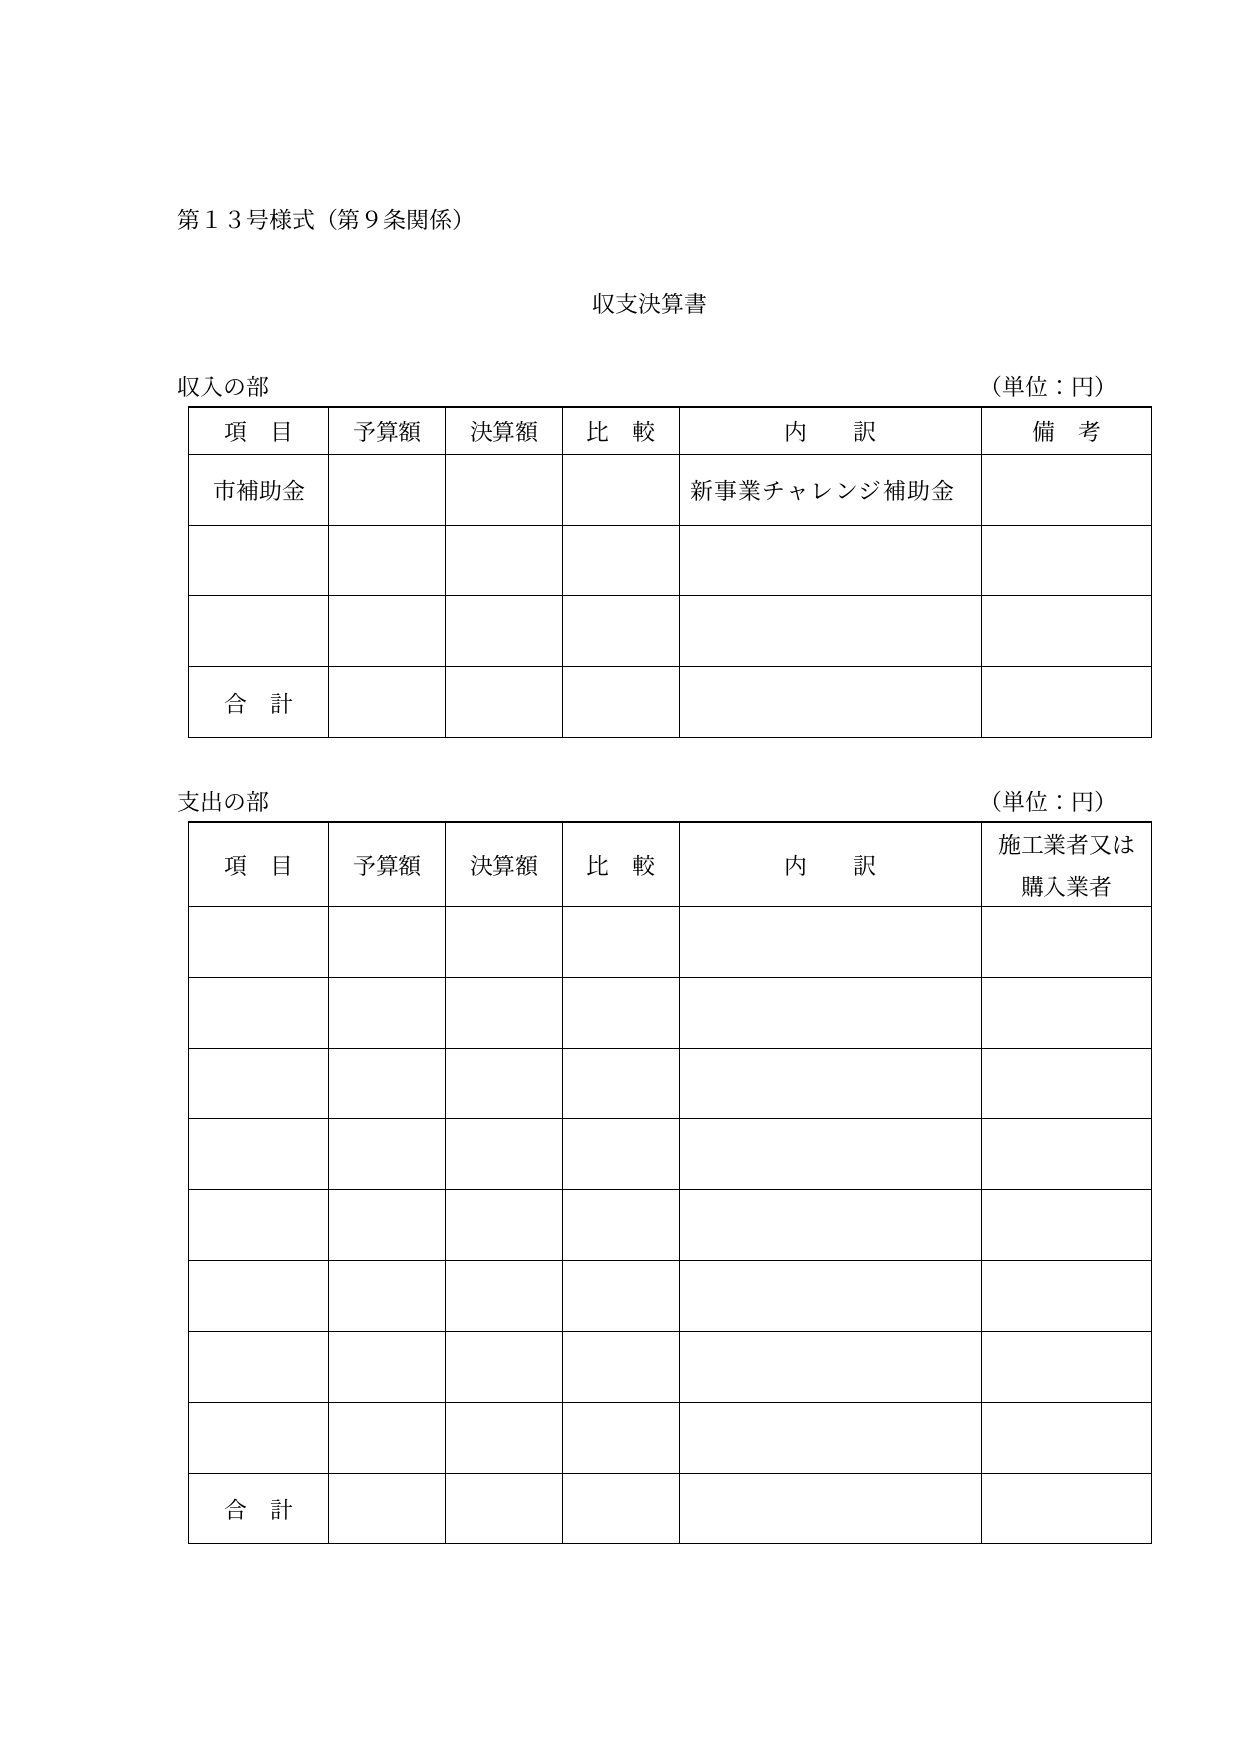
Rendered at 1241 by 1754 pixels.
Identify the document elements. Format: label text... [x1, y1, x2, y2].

table_cell [446, 1474, 562, 1543]
table_header 内 訳 [680, 823, 981, 906]
table_cell [189, 1332, 328, 1402]
table_cell [982, 1403, 1151, 1472]
table_header 備 考 [982, 408, 1151, 454]
table_cell [563, 1261, 679, 1331]
table_cell [680, 1332, 981, 1402]
table_cell [329, 667, 445, 737]
table_cell [189, 1049, 328, 1118]
table_cell [563, 1403, 679, 1472]
table_cell [189, 1190, 328, 1260]
table_cell [446, 907, 562, 977]
table_cell [982, 455, 1151, 524]
table_header 比 較 [563, 408, 679, 454]
text 支出の部 （単位：円） [177, 780, 1122, 821]
table_cell [329, 596, 445, 666]
table_cell [563, 1119, 679, 1189]
table_cell [329, 1261, 445, 1331]
table_cell 新事業チャレンジ補助金 [680, 455, 981, 524]
table_cell [189, 978, 328, 1047]
table_cell [563, 596, 679, 666]
table_cell [680, 526, 981, 595]
table_cell [189, 526, 328, 595]
table_cell [329, 1190, 445, 1260]
table_cell [680, 978, 981, 1047]
table_header 予算額 [329, 408, 445, 454]
table_header 比 較 [563, 823, 679, 906]
table_cell [563, 455, 679, 524]
table_cell [563, 1474, 679, 1543]
table_cell [982, 978, 1151, 1047]
table_header 決算額 [446, 823, 562, 906]
table_header 予算額 [329, 823, 445, 906]
table_cell [680, 1049, 981, 1118]
table_cell [329, 1474, 445, 1543]
table_cell [563, 1049, 679, 1118]
table_cell [982, 1119, 1151, 1189]
table_cell [563, 526, 679, 595]
table_cell [982, 667, 1151, 737]
table_cell [563, 907, 679, 977]
table_cell 市補助金 [189, 455, 328, 524]
table_cell [446, 596, 562, 666]
table_cell [680, 907, 981, 977]
table_cell [329, 455, 445, 524]
table_cell [329, 1403, 445, 1472]
table_cell [680, 596, 981, 666]
table_cell [329, 1332, 445, 1402]
table_cell [680, 667, 981, 737]
table_cell 合 計 [189, 1474, 328, 1543]
table_cell [563, 1190, 679, 1260]
table_cell [446, 526, 562, 595]
table_cell [680, 1474, 981, 1543]
table_cell [563, 667, 679, 737]
table_cell [446, 1119, 562, 1189]
table_cell [329, 526, 445, 595]
table_cell [189, 1403, 328, 1472]
table_cell [563, 978, 679, 1047]
table_cell [329, 907, 445, 977]
table_header 項 目 [189, 823, 328, 906]
table_cell [329, 978, 445, 1047]
table_cell [982, 1332, 1151, 1402]
table_cell [982, 1474, 1151, 1543]
table_cell [446, 1190, 562, 1260]
text 収入の部 （単位：円） [177, 365, 1122, 406]
table_cell [982, 526, 1151, 595]
table_cell [446, 667, 562, 737]
table_cell [446, 1261, 562, 1331]
table_cell 合 計 [189, 667, 328, 737]
table_cell [982, 1261, 1151, 1331]
table_cell [680, 1119, 981, 1189]
table_cell [329, 1119, 445, 1189]
table_cell [982, 596, 1151, 666]
table_cell [189, 1119, 328, 1189]
table_header 内 訳 [680, 408, 981, 454]
table_cell [982, 1049, 1151, 1118]
table_cell [563, 1332, 679, 1402]
table_cell [982, 907, 1151, 977]
table_header 項 目 [189, 408, 328, 454]
table_cell [680, 1190, 981, 1260]
table_cell [680, 1261, 981, 1331]
text 第１３号様式（第９条関係） [177, 198, 1122, 240]
table_header 決算額 [446, 408, 562, 454]
table_cell [680, 1403, 981, 1472]
text 収支決算書 [177, 281, 1122, 323]
table_cell [446, 455, 562, 524]
table_cell [446, 1403, 562, 1472]
table_header 施工業者又は購入業者 [982, 823, 1151, 906]
table_cell [446, 978, 562, 1047]
table_cell [446, 1049, 562, 1118]
table_cell [189, 1261, 328, 1331]
table_cell [982, 1190, 1151, 1260]
table_cell [446, 1332, 562, 1402]
table_cell [189, 907, 328, 977]
table_cell [189, 596, 328, 666]
table_cell [329, 1049, 445, 1118]
